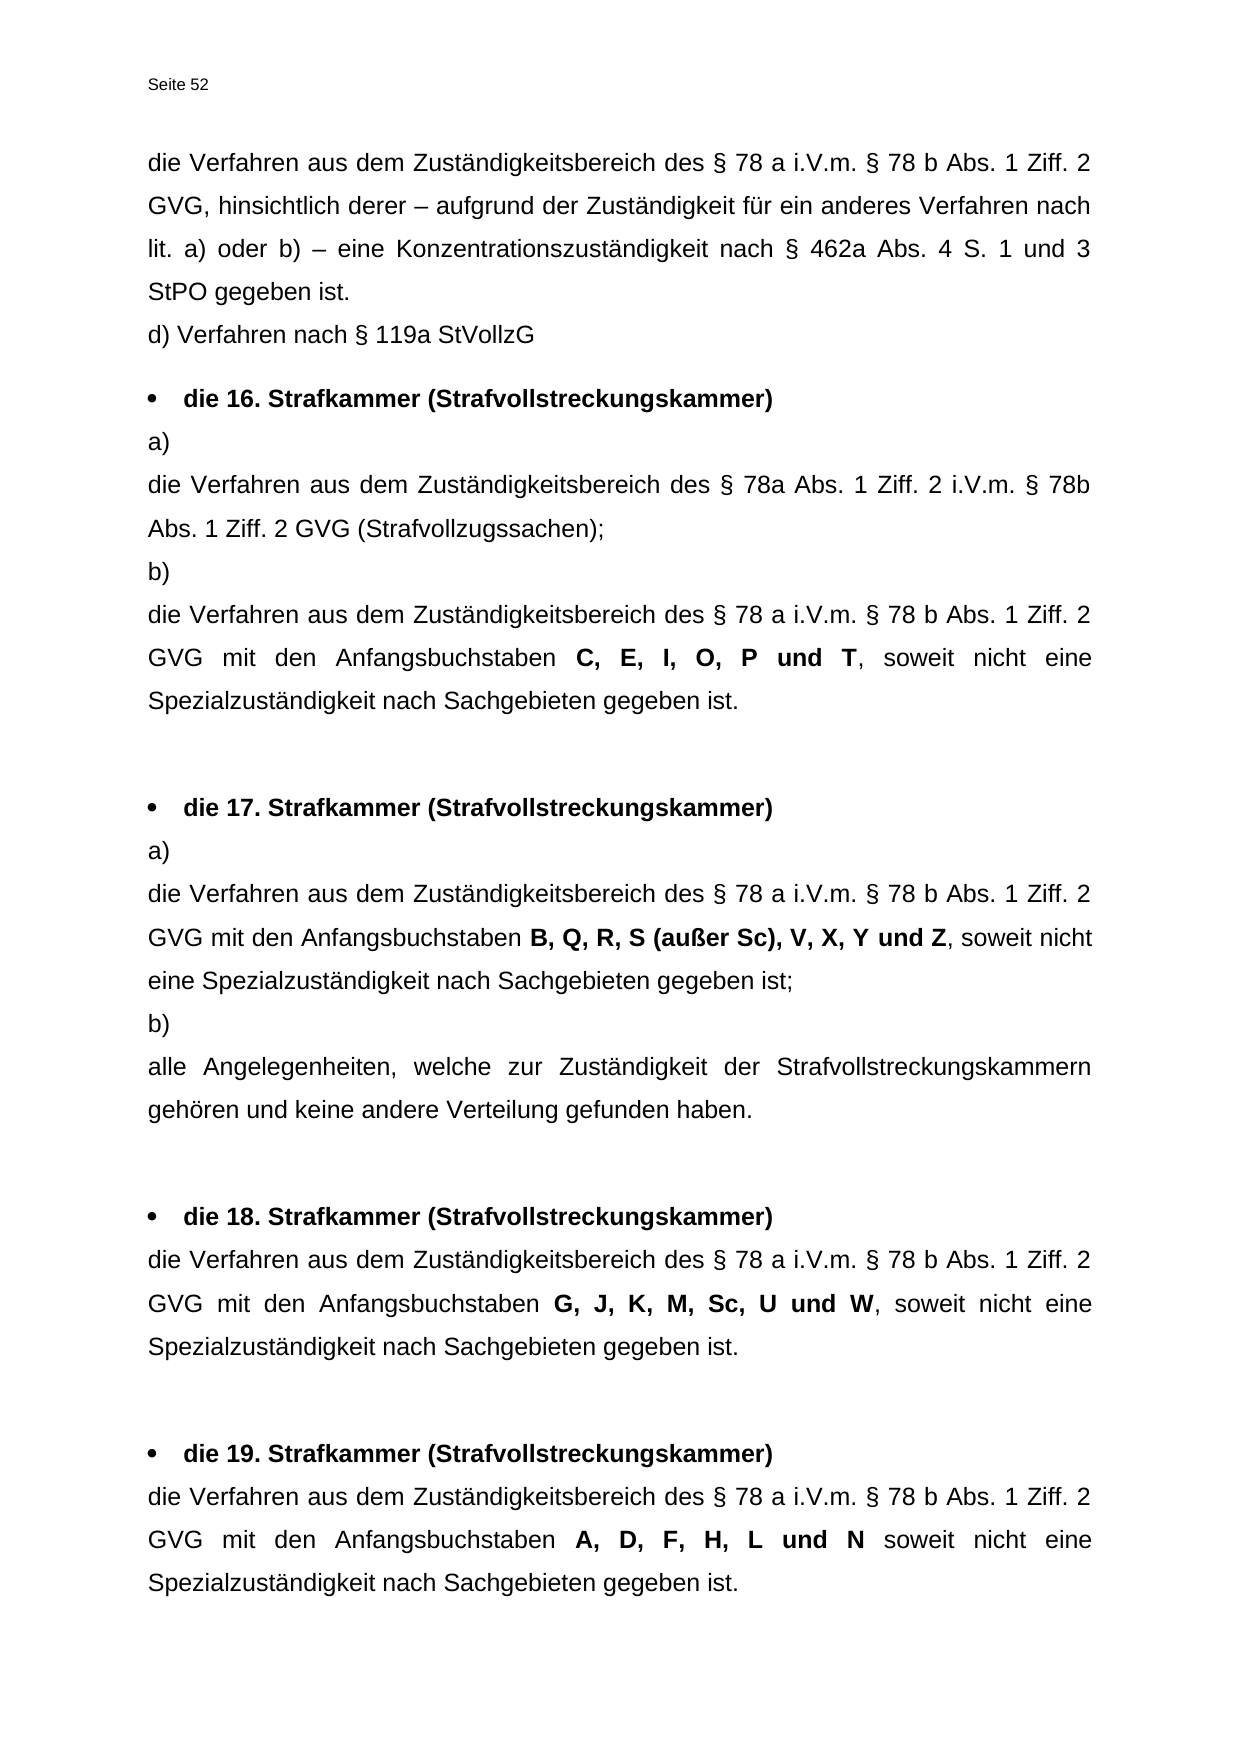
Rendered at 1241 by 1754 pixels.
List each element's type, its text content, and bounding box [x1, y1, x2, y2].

subtitle die 18. Strafkammer (Strafvollstreckungskammer) [148, 1202, 1093, 1231]
text die Verfahren aus dem Zuständigkeitsbereich des § 78 a i.V.m. § 78 b Abs. 1 Ziff. 2 GVG mit den Anfangsbuchstaben A, D, F, H, L und N soweit nicht eine Spezialzuständigkeit nach Sachgebieten gegeben ist. [148, 1482, 1093, 1597]
text die Verfahren aus dem Zuständigkeitsbereich des § 78 a i.V.m. § 78 b Abs. 1 Ziff. 2 GVG mit den Anfangsbuchstaben G, J, K, M, Sc, U und W, soweit nicht eine Spezialzuständigkeit nach Sachgebieten gegeben ist. [148, 1245, 1093, 1360]
text alle Angelegenheiten, welche zur Zuständigkeit der Strafvollstreckungskammern gehören und keine andere Verteilung gefunden haben. [148, 1052, 1093, 1124]
text b) [148, 557, 1093, 585]
text die Verfahren aus dem Zuständigkeitsbereich des § 78 a i.V.m. § 78 b Abs. 1 Ziff. 2 GVG, hinsichtlich derer – aufgrund der Zuständigkeit für ein anderes Verfahren nach lit. a) oder b) – eine Konzentrationszuständigkeit nach § 462a Abs. 4 S. 1 und 3 StPO gegeben ist. [148, 148, 1093, 306]
subtitle die 17. Strafkammer (Strafvollstreckungskammer) [148, 793, 1093, 822]
text d) Verfahren nach § 119a StVollzG [148, 320, 1093, 349]
text die Verfahren aus dem Zuständigkeitsbereich des § 78a Abs. 1 Ziff. 2 i.V.m. § 78b Abs. 1 Ziff. 2 GVG (Strafvollzugssachen); [148, 470, 1093, 542]
text b) [148, 1009, 1093, 1038]
text die Verfahren aus dem Zuständigkeitsbereich des § 78 a i.V.m. § 78 b Abs. 1 Ziff. 2 GVG mit den Anfangsbuchstaben B, Q, R, S (außer Sc), V, X, Y und Z, soweit nicht eine Spezialzuständigkeit nach Sachgebieten gegeben ist; [148, 879, 1093, 994]
text a) [148, 427, 1093, 456]
subtitle die 16. Strafkammer (Strafvollstreckungskammer) [148, 384, 1093, 413]
text a) [148, 836, 1093, 865]
subtitle die 19. Strafkammer (Strafvollstreckungskammer) [148, 1439, 1093, 1468]
text die Verfahren aus dem Zuständigkeitsbereich des § 78 a i.V.m. § 78 b Abs. 1 Ziff. 2 GVG mit den Anfangsbuchstaben C, E, I, O, P und T, soweit nicht eine Spezialzuständigkeit nach Sachgebieten gegeben ist. [148, 600, 1093, 715]
